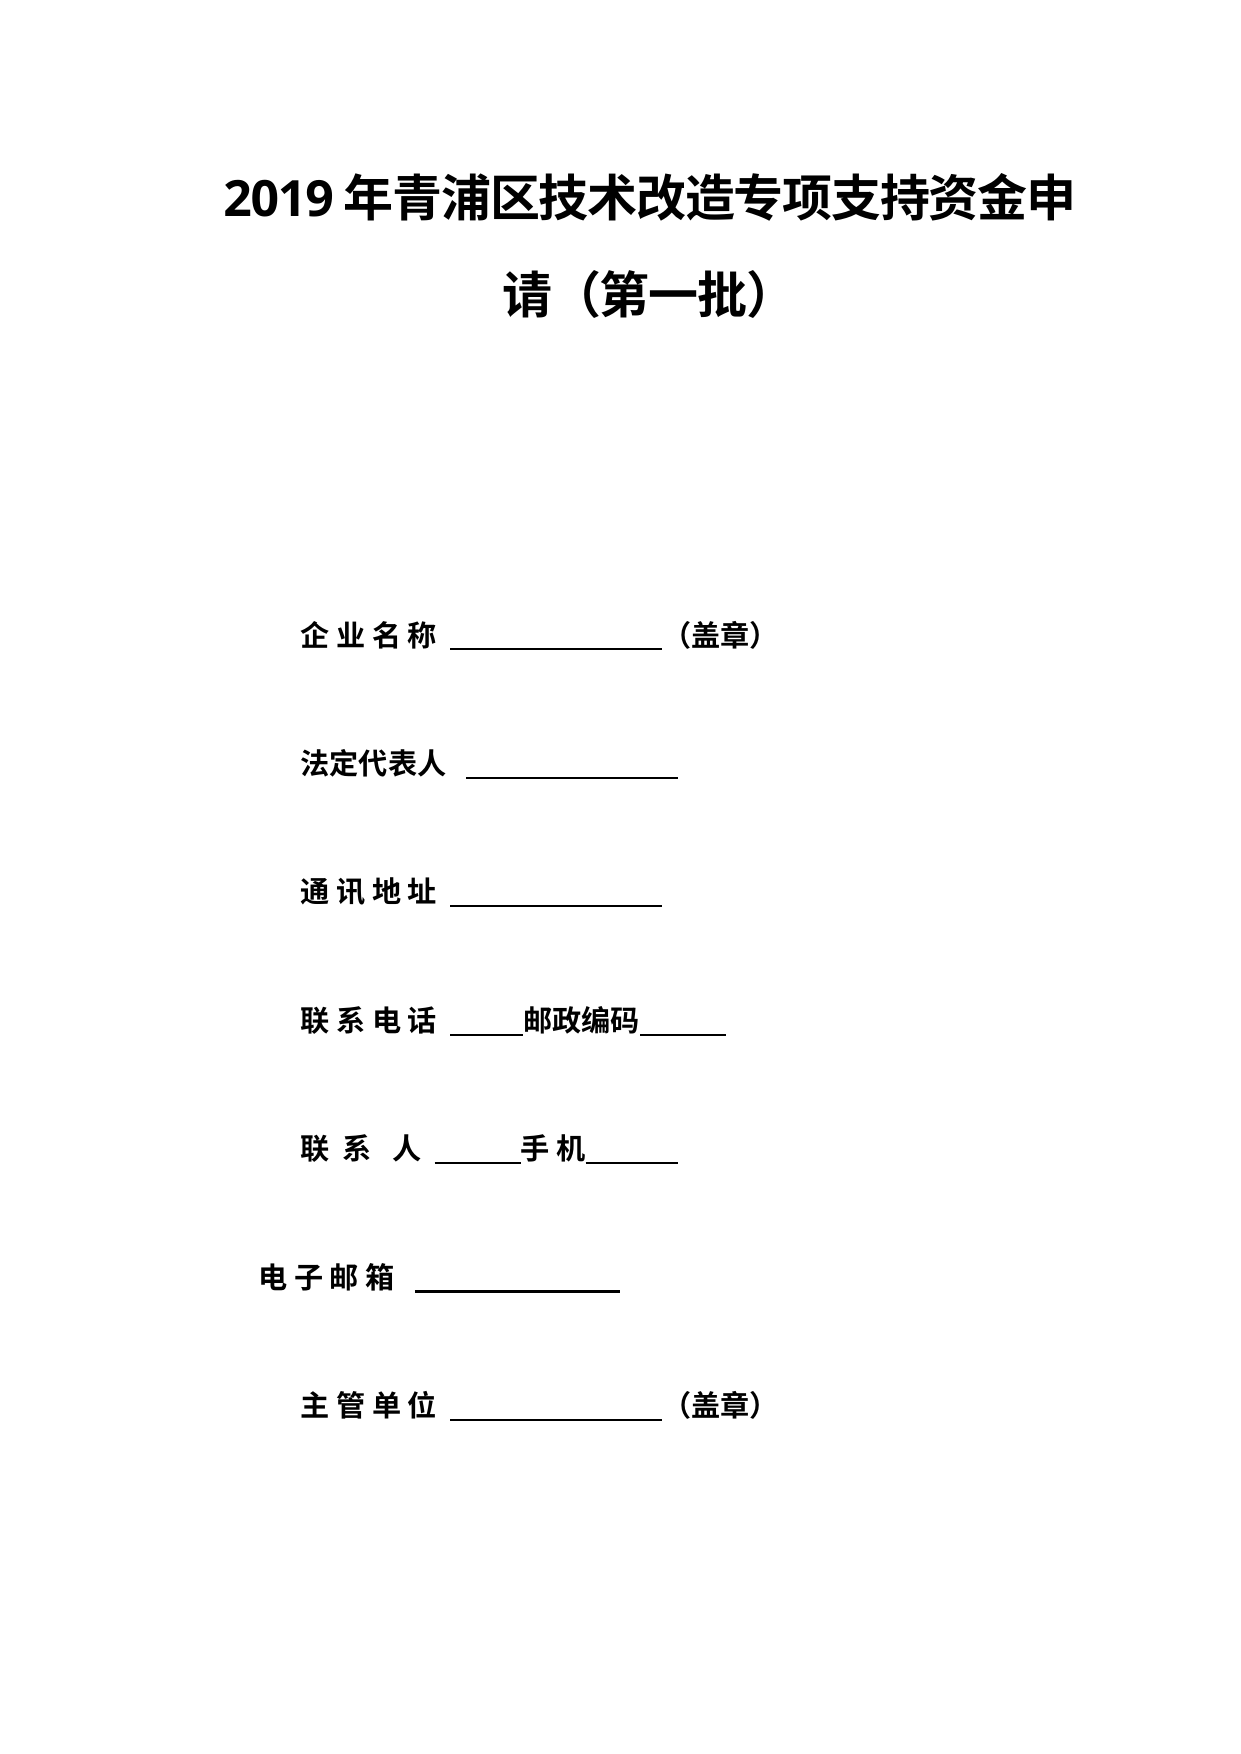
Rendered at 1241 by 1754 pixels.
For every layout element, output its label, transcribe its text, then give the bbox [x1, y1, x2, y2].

text 法定代表人 [213, 729, 1087, 794]
text 通 讯 地 址 [213, 858, 1087, 923]
text 联 系 人 手 机 [213, 1114, 1087, 1179]
text 电 子 邮 箱 [213, 1243, 1087, 1308]
text 联 系 电 话 邮政编码 [213, 986, 1087, 1051]
text 2019年青浦区技术改造专项支持资金申请（第一批） [213, 146, 1087, 341]
text 主 管 单 位 （盖章） [213, 1371, 1087, 1436]
text 企 业 名 称 （盖章） [213, 601, 1087, 666]
